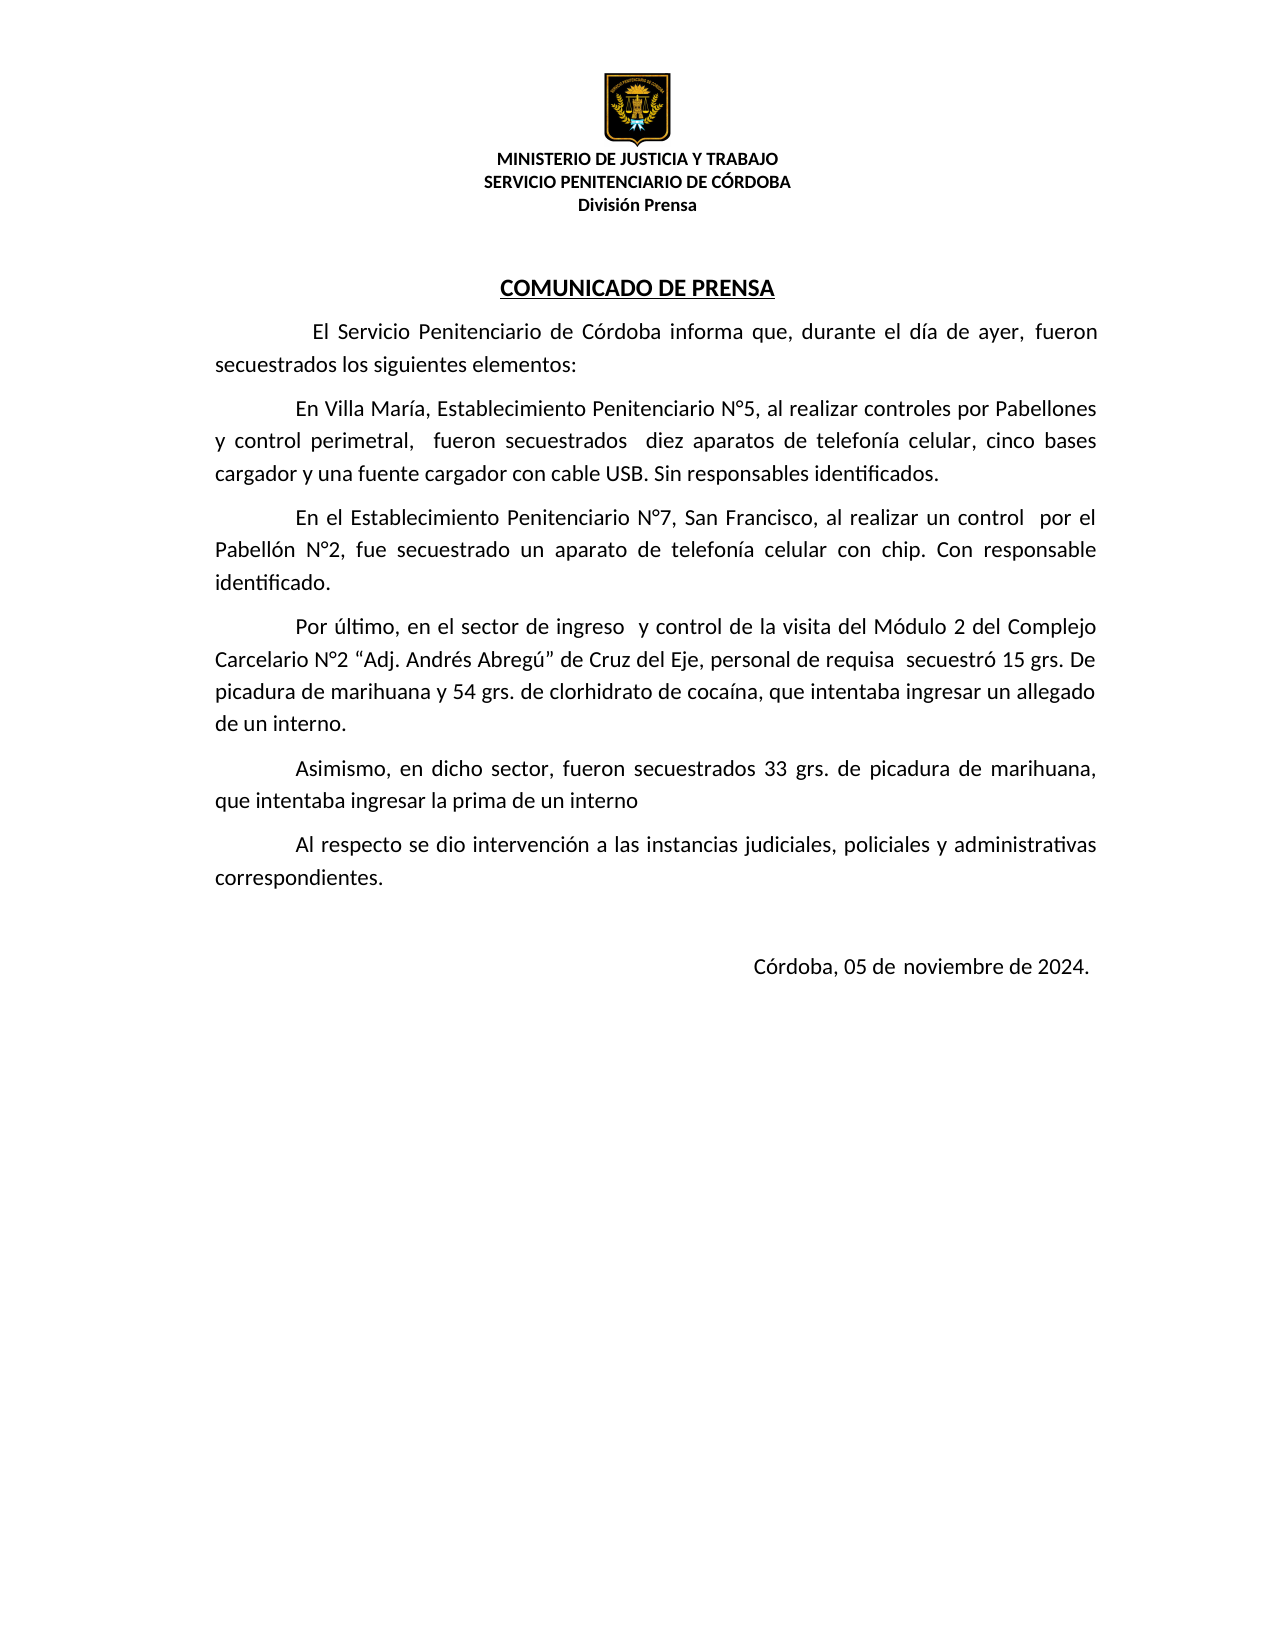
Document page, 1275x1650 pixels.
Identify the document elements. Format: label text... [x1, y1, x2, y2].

text El Servicio Penitenciario de Córdoba informa que, durante el día de ayer, fueron secuestrados los siguientes elementos: [215, 317, 1098, 378]
text Por último, en el sector de ingreso y control de la visita del Módulo 2 del Complejo Carcelario N°2 “Adj. Andrés Abregú” de Cruz del Eje, personal de requisa secuestró 15 grs. De picadura de marihuana y 54 grs. de clorhidrato de cocaína, que intentaba ingresar un allegado de un interno. [215, 612, 1098, 737]
text Al respecto se dio intervención a las instancias judiciales, policiales y administrativas correspondientes. [215, 831, 1098, 891]
text En el Establecimiento Penitenciario N°7, San Francisco, al realizar un control por el Pabellón N°2, fue secuestrado un aparato de telefonía celular con chip. Con responsable identificado. [215, 503, 1098, 596]
text Córdoba, 05 de noviembre de 2024. [215, 952, 1098, 980]
picture [604, 73, 671, 147]
text En Villa María, Establecimiento Penitenciario N°5, al realizar controles por Pabellones y control perimetral, fueron secuestrados diez aparatos de telefonía celular, cinco bases cargador y una fuente cargador con cable USB. Sin responsables identificados. [215, 394, 1098, 487]
text Asimismo, en dicho sector, fueron secuestrados 33 grs. de picadura de marihuana, que intentaba ingresar la prima de un interno [215, 754, 1098, 814]
title COMUNICADO DE PRENSA [177, 272, 1098, 302]
